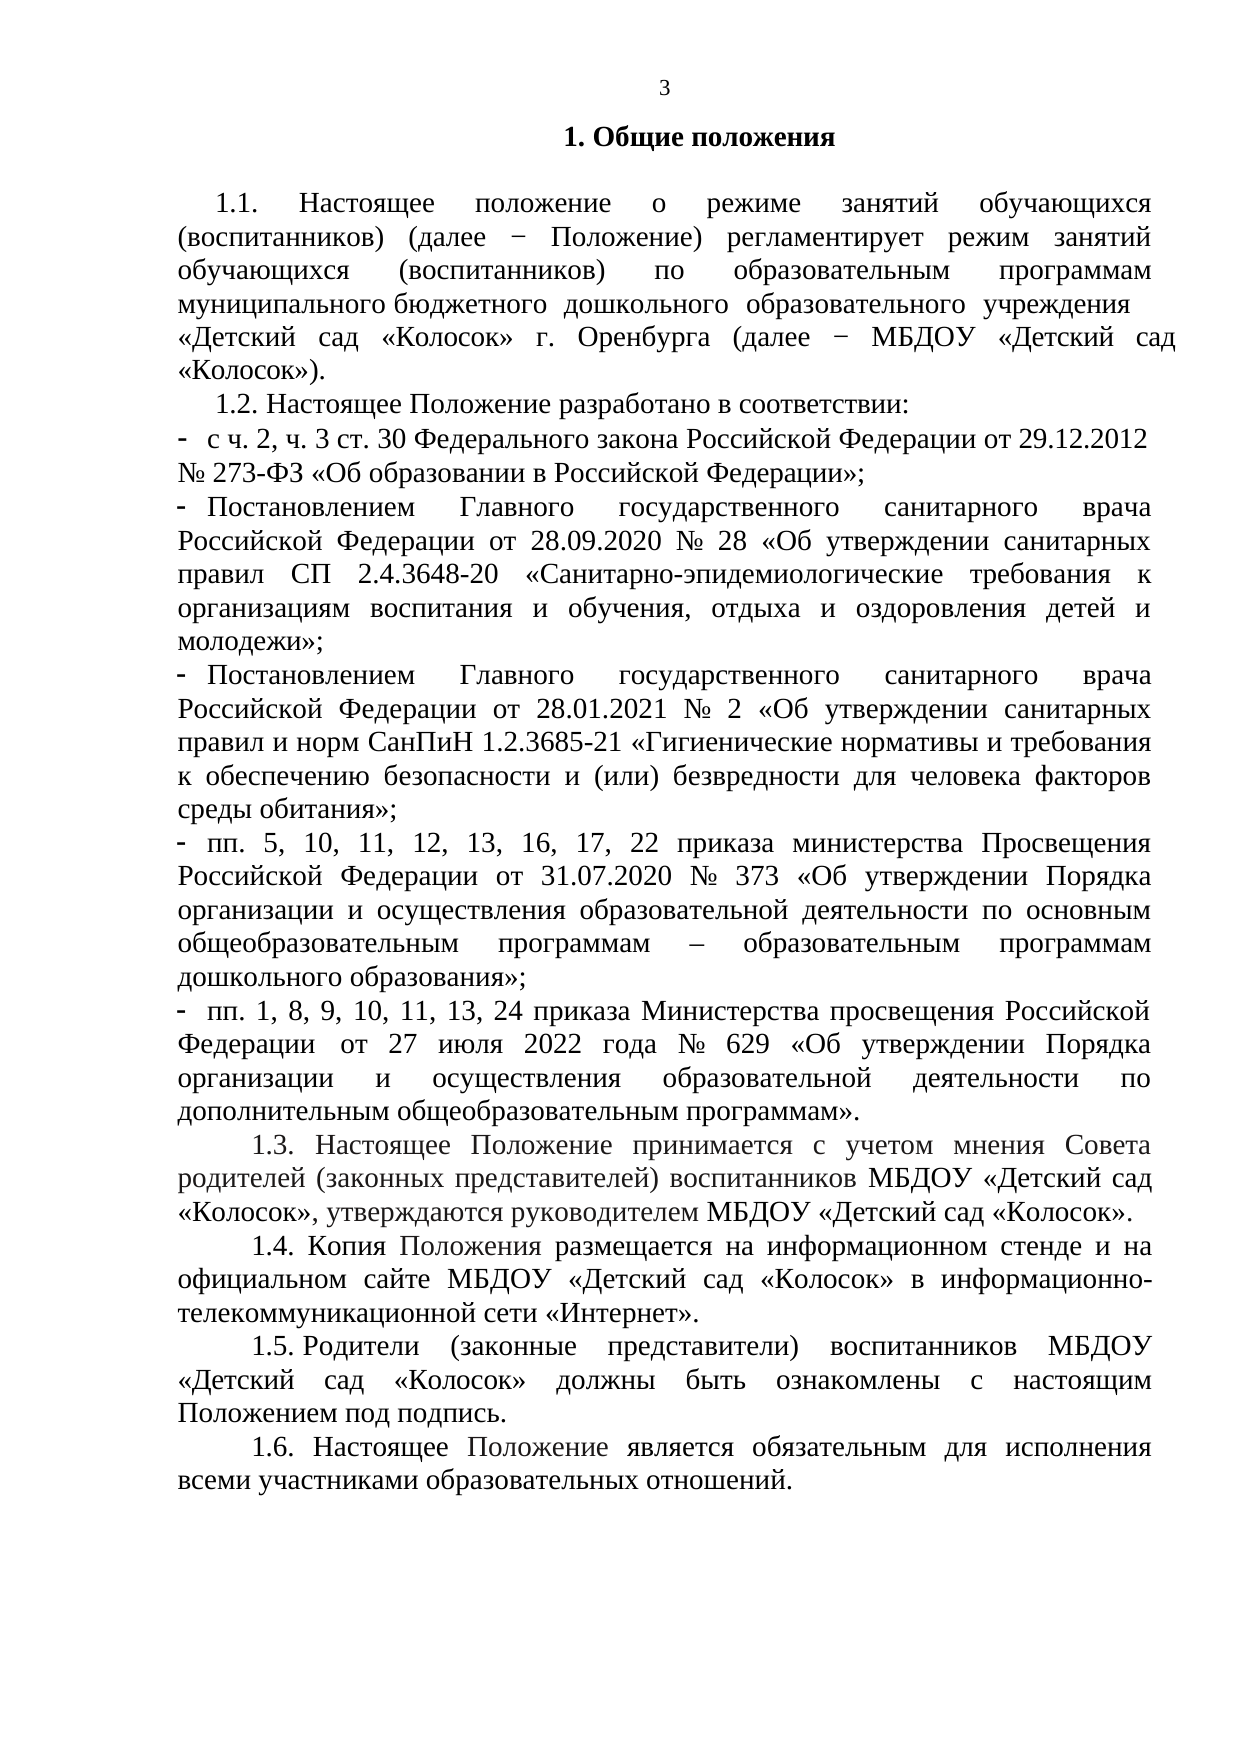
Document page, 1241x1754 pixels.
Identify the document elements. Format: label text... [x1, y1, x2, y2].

list пп. 5, 10, 11, 12, 13, 16, 17, 22 приказа министерства Просвещения Российской Федерации от 31.07.2020 № 373 «Об утверждении Порядка организации и осуществления образовательной деятельности по основным общеобразовательным программам – образовательным программам дошкольного образования»; [176, 825, 1152, 993]
list Постановлением Главного государственного санитарного врача Российской Федерации от 28.09.2020 № 28 «Об утверждении санитарных правил СП 2.4.3648-20 «Санитарно-эпидемиологические требования к организациям воспитания и обучения, отдыха и оздоровления детей и молодежи»; [176, 489, 1152, 657]
list с ч. 2, ч. 3 ст. 30 Федерального закона Российской Федерации от 29.12.2012 [177, 420, 1176, 456]
text «Детский сад «Колосок» г. Оренбурга (далее − МБДОУ «Детский сад «Колосок»). [177, 319, 1176, 387]
list Настоящее положение о режиме занятий обучающихся (воспитанников) (далее − Положение) регламентирует режим занятий обучающихся (воспитанников) по образовательным программам муниципального бюджетного дошкольного образовательного учреждения [177, 185, 1152, 319]
list Настоящее Положение принимается с учетом мнения Совета родителей (законных представителей) воспитанников МБДОУ «Детский сад «Колосок», утверждаются руководителем МБДОУ «Детский сад «Колосок». [177, 1127, 1152, 1228]
list Настоящее Положение является обязательным для исполнения всеми участниками образовательных отношений. [177, 1429, 1152, 1496]
list пп. 1, 8, 9, 10, 11, 13, 24 приказа Министерства просвещения Российской Федерации от 27 июля 2022 года № 629 «Об утверждении Порядка организации и осуществления образовательной деятельности по дополнительным общеобразовательным программам». [176, 993, 1152, 1127]
text № 273-ФЗ «Об образовании в Российской Федерации»; [177, 456, 1176, 489]
subtitle Общие положения [223, 119, 1176, 152]
list Настоящее Положение разработано в соответствии: [215, 387, 1176, 420]
list Постановлением Главного государственного санитарного врача Российской Федерации от 28.01.2021 № 2 «Об утверждении санитарных правил и норм СанПиН 1.2.3685-21 «Гигиенические нормативы и требования к обеспечению безопасности и (или) безвредности для человека факторов среды обитания»; [176, 657, 1152, 825]
list Родители (законные представители) воспитанников МБДОУ «Детский сад «Колосок» должны быть ознакомлены с настоящим Положением под подпись. [177, 1328, 1152, 1429]
list Копия Положения размещается на информационном стенде и на официальном сайте МБДОУ «Детский сад «Колосок» в информационно- телекоммуникационной сети «Интернет». [177, 1228, 1153, 1328]
